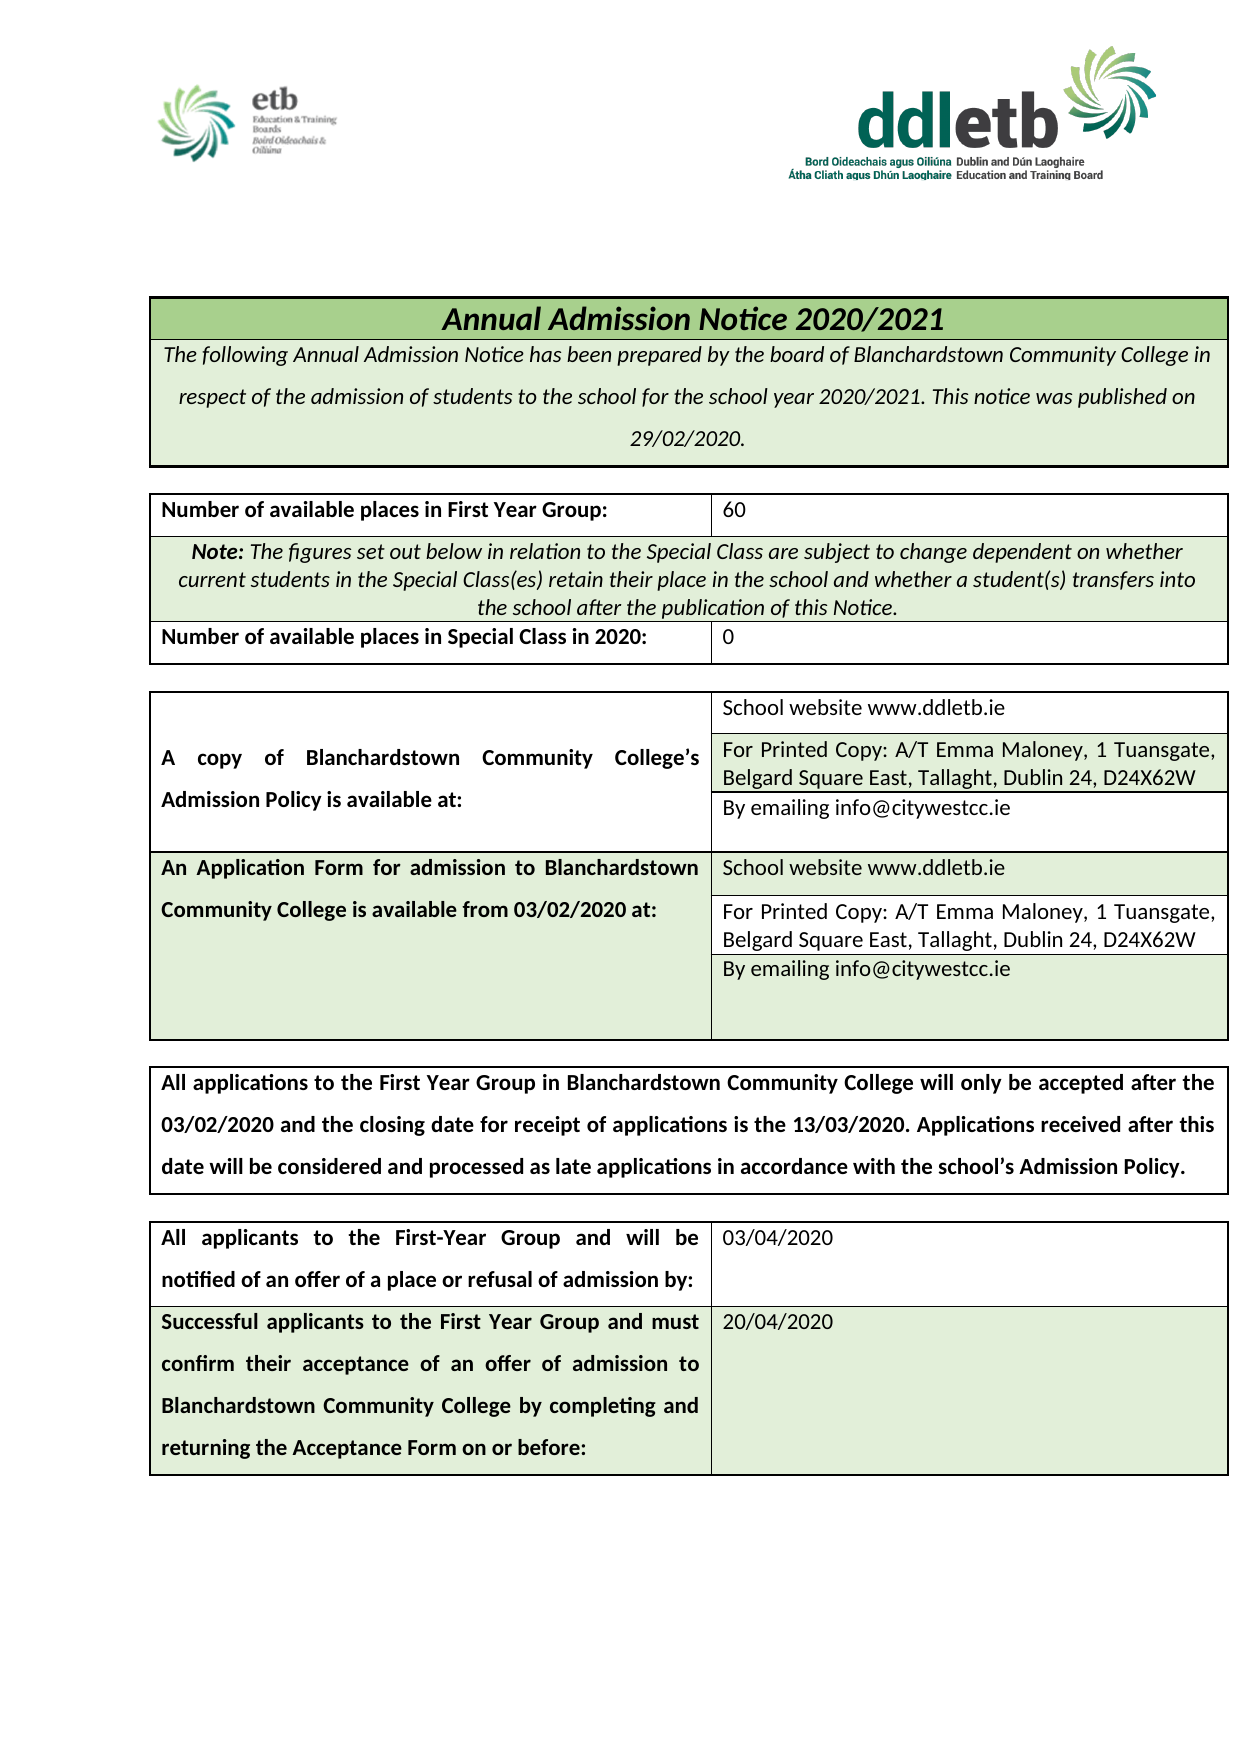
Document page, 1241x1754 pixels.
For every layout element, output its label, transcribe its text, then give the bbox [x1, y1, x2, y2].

picture [785, 44, 1157, 180]
table_cell School website www.ddletb.ie [712, 853, 1227, 895]
table_cell For Printed Copy: A/T Emma Maloney, 1 Tuansgate, Belgard Square East, Tallaght, Dublin 24, D24X62W [712, 896, 1227, 953]
table_header Number of available places in First Year Group: [151, 495, 711, 536]
table_header Annual Admission Notice 2020/2021 [151, 299, 1227, 339]
table_cell Note: The figures set out below in relation to the Special Class are subject to change dependent on whether current students in the Special Class(es) retain their place in the school and whether a student(s) transfers into the school after the publication of this Notice. [151, 537, 1227, 621]
table_cell 20/04/2020 [712, 1307, 1227, 1474]
table_header 60 [712, 495, 1227, 536]
table_header All applicants to the First-Year Group and will be notified of an offer of a place or refusal of admission by: [151, 1223, 711, 1306]
table_cell An Application Form for admission to Blanchardstown Community College is available from 03/02/2020 at: [151, 853, 711, 1039]
table_header 03/04/2020 [712, 1223, 1227, 1306]
table_cell Successful applicants to the First Year Group and must confirm their acceptance of an offer of admission to Blanchardstown Community College by completing and returning the Acceptance Form on or before: [151, 1307, 711, 1474]
table_cell The following Annual Admission Notice has been prepared by the board of Blanchardstown Community College in respect of the admission of students to the school for the school year 2020/2021. This notice was published on 29/02/2020. [151, 340, 1227, 465]
table_header A copy of Blanchardstown Community College’s Admission Policy is available at: [151, 693, 711, 851]
table_header All applications to the First Year Group in Blanchardstown Community College will only be accepted after the 03/02/2020 and the closing date for receipt of applications is the 13/03/2020. Applications received after this date will be considered and processed as late applications in accordance with the school’s Admission Policy. [151, 1068, 1227, 1193]
table_cell For Printed Copy: A/T Emma Maloney, 1 Tuansgate, Belgard Square East, Tallaght, Dublin 24, D24X62W [712, 734, 1227, 791]
picture [150, 73, 365, 164]
table_cell Number of available places in Special Class in 2020: [151, 622, 711, 663]
table_cell By emailing info@citywestcc.ie [712, 955, 1227, 1039]
table_header School website www.ddletb.ie [712, 693, 1227, 733]
table_cell 0 [712, 622, 1227, 663]
table_cell By emailing info@citywestcc.ie [712, 793, 1227, 851]
